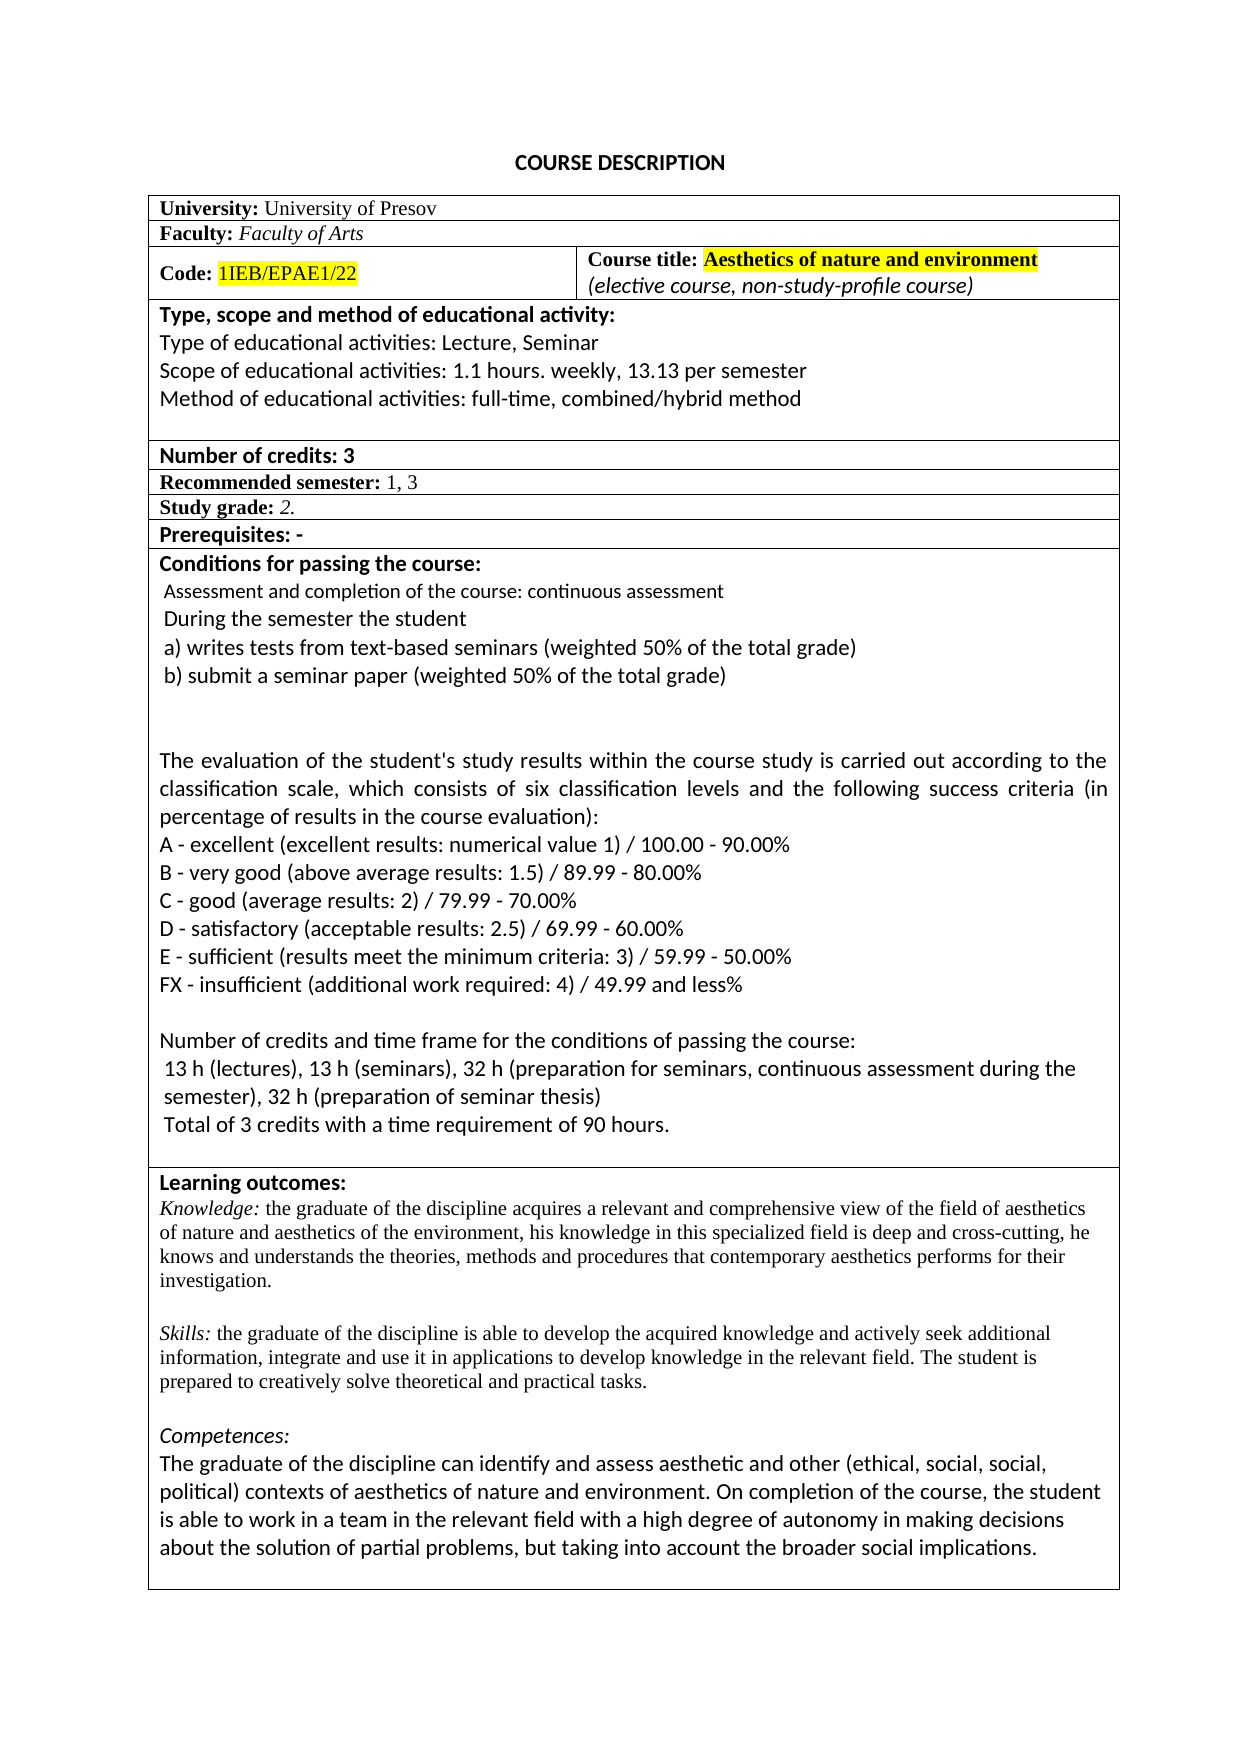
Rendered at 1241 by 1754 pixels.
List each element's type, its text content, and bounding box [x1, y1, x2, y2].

table_header University: University of Presov [149, 196, 1119, 219]
text COURSE DESCRIPTION [148, 148, 1093, 176]
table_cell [149, 1168, 1119, 1589]
table_cell Faculty: [149, 221, 1119, 246]
table_cell Prerequisites: - [149, 520, 1119, 548]
table_cell Study grade: [149, 495, 1119, 519]
table_cell Conditions for passing the course: Assessment and completion of the course: continuous assessment During the semester the student a) writes tests from text-based seminars (weighted 50% of the total grade) b) submit a seminar paper (weighted 50% of the total grade) The evaluation of the student's study results within the course study is carried out according to the classification scale, which consists of six classification levels and the following success criteria (in percentage of results in the course evaluation): A - excellent (excellent results: numerical value 1) / 100.00 - 90.00% B - very good (above average results: 1.5) / 89.99 - 80.00% C - good (average results: 2) / 79.99 - 70.00% D - satisfactory (acceptable results: 2.5) / 69.99 - 60.00% E - sufficient (results meet the minimum criteria: 3) / 59.99 - 50.00% FX - insufficient (additional work required: 4) / 49.99 and less% Number of credits and time frame for the conditions of passing the course: 13 h (lectures), 13 h (seminars), 32 h (preparation for seminars, continuous assessment during the semester), 32 h (preparation of seminar thesis) Total of 3 credits with a time requirement of 90 hours. [149, 549, 1119, 1167]
table_cell Recommended semester: 1, 3 [149, 470, 1119, 494]
table_cell Course title: Aesthetics of nature and environment (elective course, non-study-profile course) [577, 247, 1119, 299]
table_cell Type, scope and method of educational activity: Type of educational activities: Lecture, Seminar Scope of educational activities: 1.1 hours. weekly, 13.13 per semester Method of educational activities: full-time, combined/hybrid method [149, 300, 1119, 440]
table_cell Number of credits: 3 [149, 441, 1119, 469]
table_cell Code: 1IEB/EPAE1/22 [149, 247, 576, 299]
